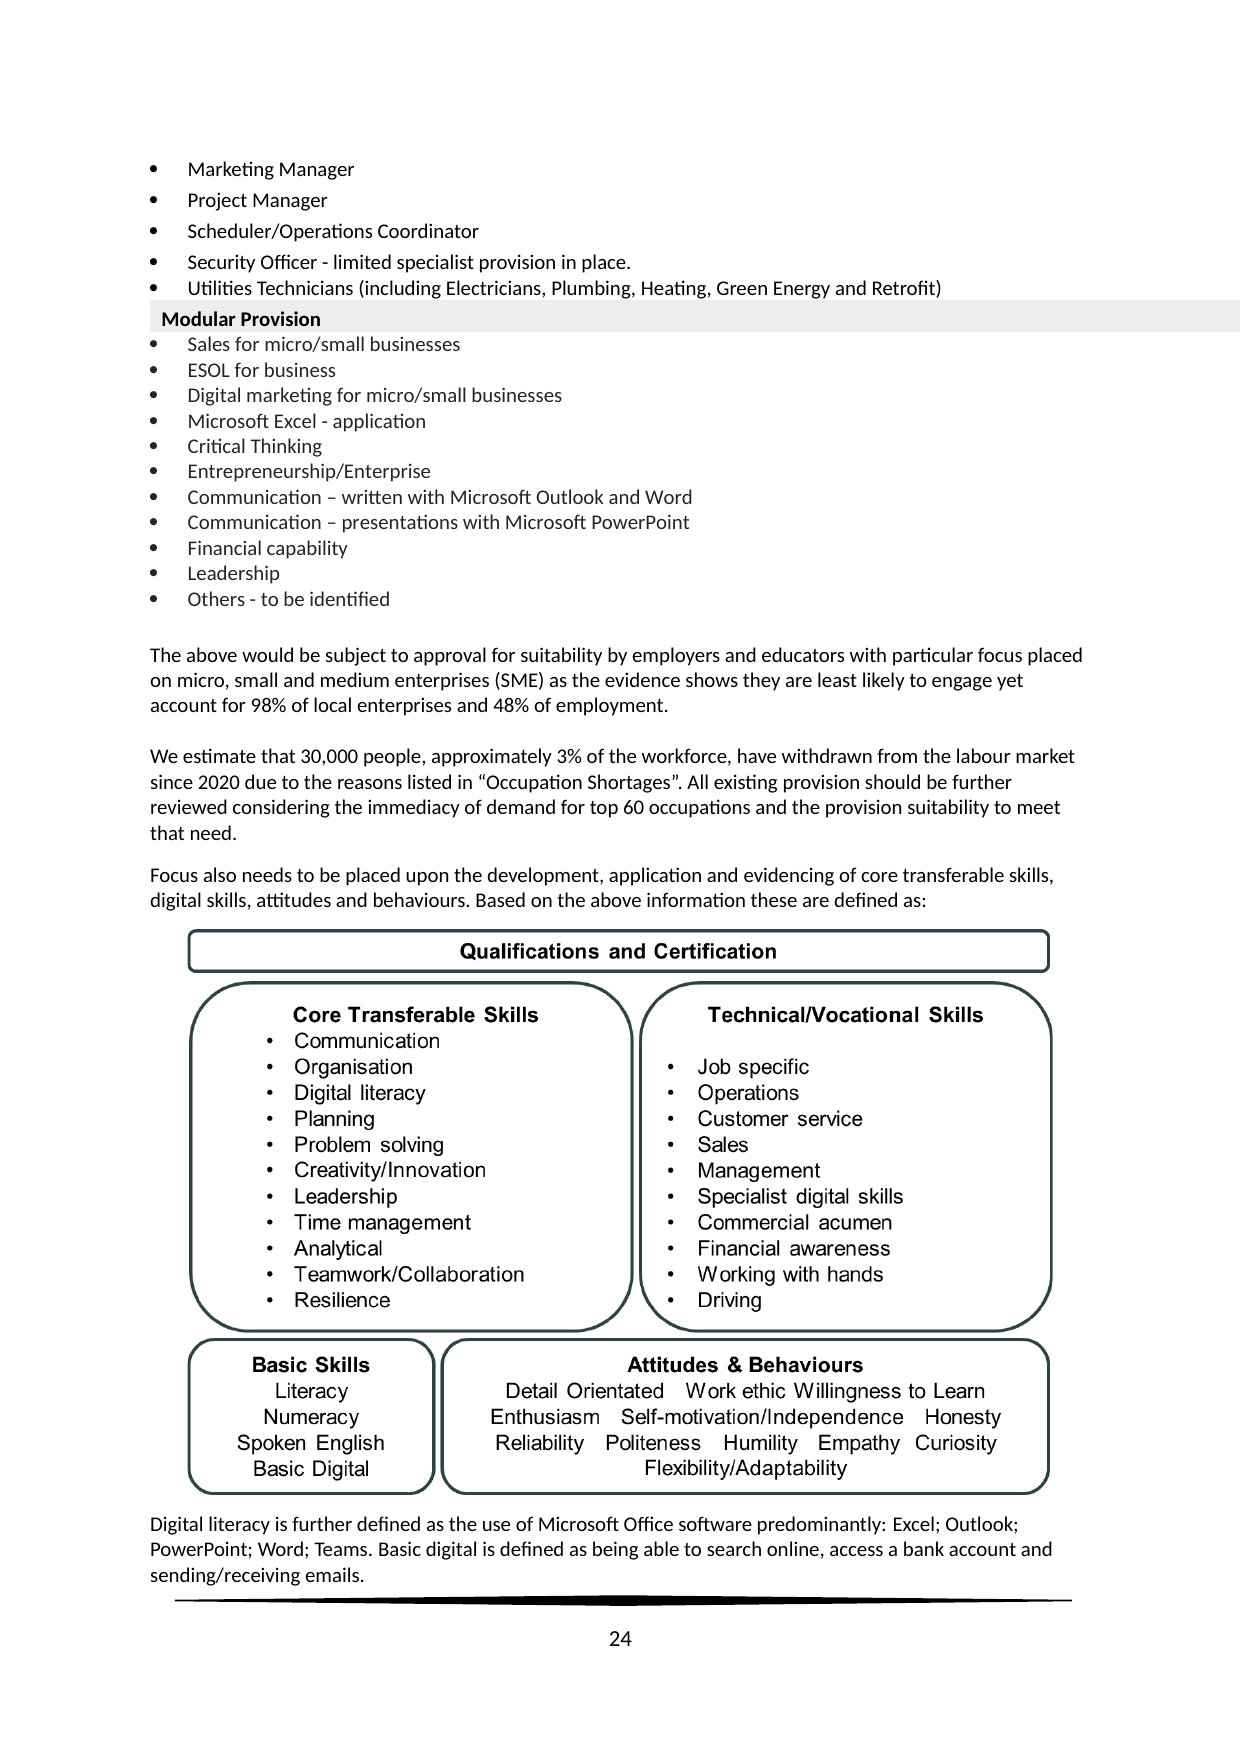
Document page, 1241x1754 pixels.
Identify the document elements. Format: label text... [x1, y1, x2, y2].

table_cell Scheduler/Operations Coordinator [139, 213, 1240, 244]
table_cell Project Manager [139, 181, 1240, 212]
table_cell Utilities Technicians (including Electricians, Plumbing, Heating, Green Energy and Retrofit) Sales for micro/small businesses ESOL for business Digital marketing for micro/small businesses Microsoft Excel - application Critical Thinking Entrepreneurship/Enterprise Communication – written with Microsoft Outlook and Word Communication – presentations with Microsoft PowerPoint Financial capability Leadership Others - to be identified [139, 275, 1240, 611]
picture [187, 929, 1053, 1495]
table_cell Marketing Manager [139, 150, 1240, 181]
text Focus also needs to be placed upon the development, application and evidencing of core transferable skills, digital skills, attitudes and behaviours. Based on the above information these are defined as: [150, 862, 1090, 913]
table_cell Security Officer - limited specialist provision in place. [139, 244, 1240, 275]
text Digital literacy is further defined as the use of Microsoft Office software predominantly: Excel; Outlook; PowerPoint; Word; Teams. Basic digital is defined as being able to search online, access a bank account and sending/receiving emails. [150, 1511, 1090, 1587]
text The above would be subject to approval for suitability by employers and educators with particular focus placed on micro, small and medium enterprises (SME) as the evidence shows they are least likely to engage yet account for 98% of local enterprises and 48% of employment. [150, 642, 1090, 718]
text We estimate that 30,000 people, approximately 3% of the workforce, have withdrawn from the labour market since 2020 due to the reasons listed in “Occupation Shortages”. All existing provision should be further reviewed considering the immediacy of demand for top 60 occupations and the provision suitability to meet that need. [150, 743, 1090, 845]
